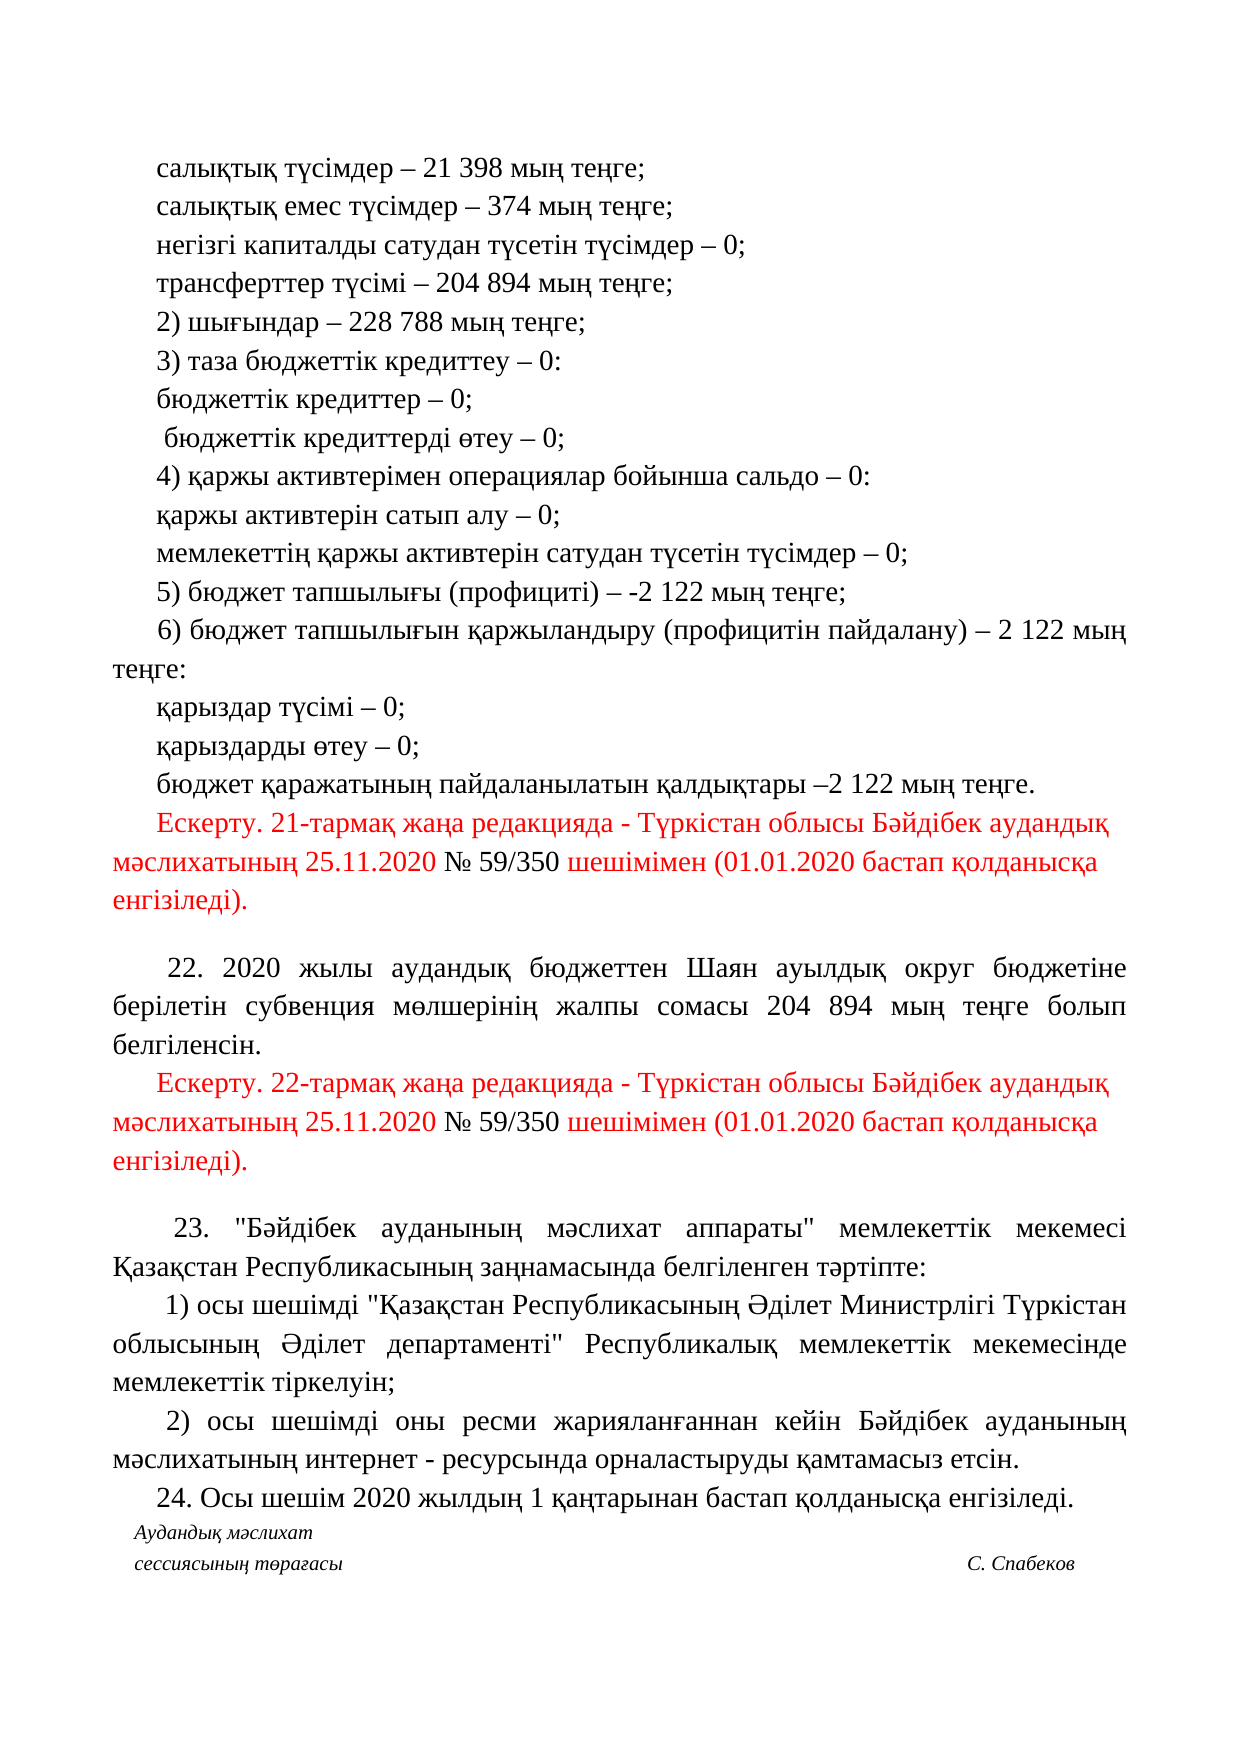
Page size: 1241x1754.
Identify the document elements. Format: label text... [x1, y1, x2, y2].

table_header Аудандық мәслихат [101, 1519, 1240, 1549]
text 23. "Бәйдібек ауданының мәслихат аппараты" мемлекеттік мекемесі Қазақстан Республикасының заңнамасында белгіленген тәртіпте: [112, 1210, 1128, 1282]
table_cell сессиясының төрағасы [101, 1550, 965, 1581]
text қаржы активтерін сатып алу – 0; [112, 497, 1128, 530]
text салықтық емес түсiмдер – 374 мың теңге; [112, 188, 1128, 222]
text 1) осы шешімді "Қазақстан Республикасының Әділет Министрлігі Түркістан облысының Әділет департаменті" Республикалық мемлекеттік мекемесінде мемлекеттік тіркелуін; [112, 1287, 1128, 1398]
text қарыздарды өтеу – 0; [112, 728, 1128, 762]
text Ескерту. 22-тармақ жаңа редакцияда - Түркiстан облысы Бәйдiбек аудандық мәслихатының 25.11.2020 № 59/350 шешiмiмен (01.01.2020 бастап қолданысқа енгiзiледi). [112, 1066, 1128, 1206]
text негiзгi капиталды сатудан түсетiн түсiмдер – 0; [112, 227, 1128, 261]
text бюджет қаражатының пайдаланылатын қалдықтары –2 122 мың теңге. [112, 767, 1128, 800]
text 2) осы шешімді оны ресми жарияланғаннан кейін Бәйдібек ауданының мәслихатының интернет - ресурсында орналастыруды қамтамасыз етсін. [112, 1403, 1128, 1475]
text салықтық түсiмдер – 21 398 мың теңге; [112, 150, 1128, 183]
text трансферттер түсiмi – 204 894 мың теңге; [112, 266, 1128, 299]
text қарыздар түсімі – 0; [112, 689, 1128, 723]
text 2) шығындар – 228 788 мың теңге; [112, 304, 1128, 338]
text 3) таза бюджеттiк кредиттеу – 0: [112, 343, 1128, 376]
text 4) қаржы активтерімен операциялар бойынша сальдо – 0: [112, 458, 1128, 492]
text мемлекеттің қаржы активтерін сатудан түсетін түсімдер – 0; [112, 535, 1128, 569]
text 24. Осы шешім 2020 жылдың 1 қаңтарынан бастап қолданысқа енгізіледі. [112, 1480, 1128, 1513]
text бюджеттік кредиттерді өтеу – 0; [112, 420, 1128, 453]
table_cell С. Спабеков [965, 1550, 1240, 1581]
text Ескерту. 21-тармақ жаңа редакцияда - Түркiстан облысы Бәйдiбек аудандық мәслихатының 25.11.2020 № 59/350 шешiмiмен (01.01.2020 бастап қолданысқа енгiзiледi). [112, 805, 1128, 946]
text 5) бюджет тапшылығы (профициті) – -2 122 мың теңге; [112, 574, 1128, 607]
text бюджеттік кредиттер – 0; [112, 381, 1128, 415]
text 6) бюджет тапшылығын қаржыландыру (профицитін пайдалану) – 2 122 мың теңге: [112, 612, 1128, 684]
text 22. 2020 жылы аудандық бюджеттен Шаян ауылдық округ бюджетіне берілетін субвенция мөлшерінің жалпы сомасы 204 894 мың теңге болып белгіленсін. [112, 950, 1128, 1061]
